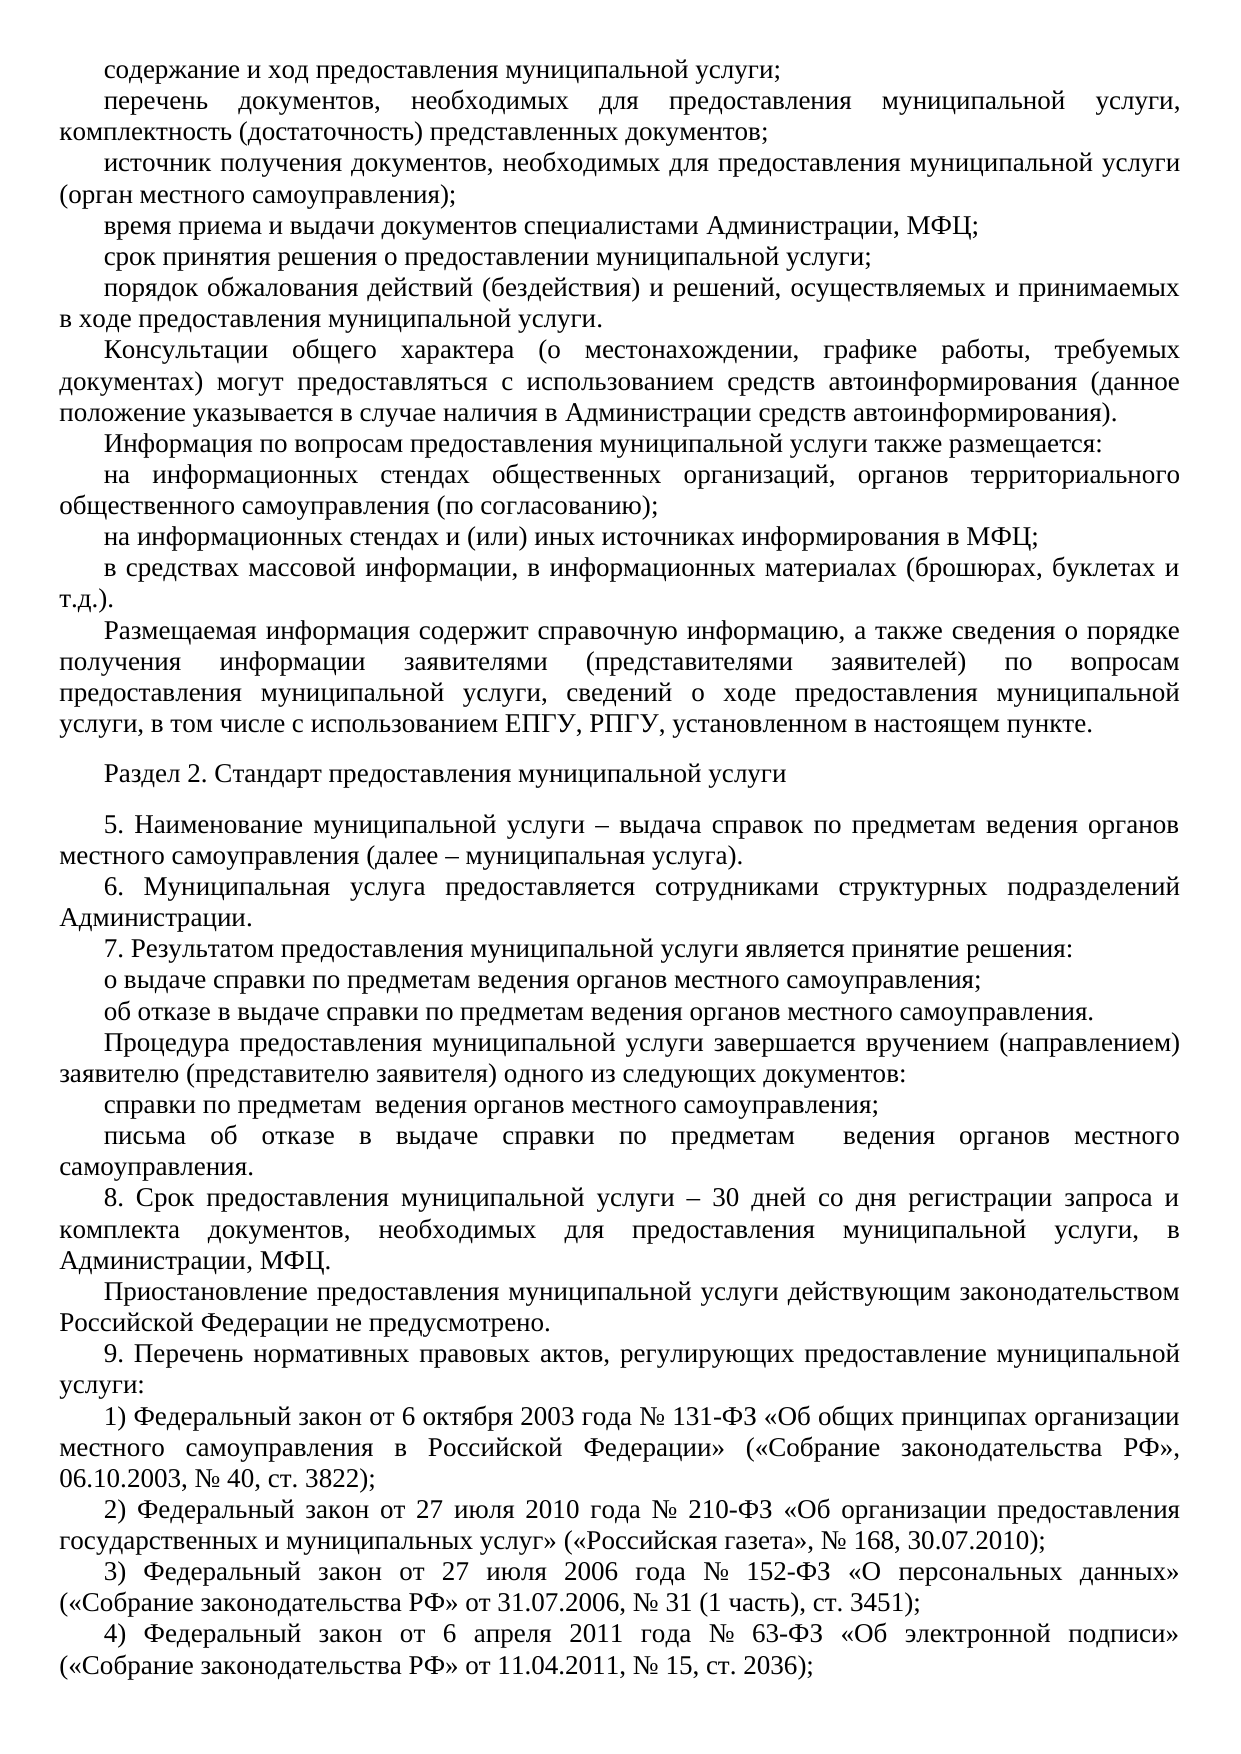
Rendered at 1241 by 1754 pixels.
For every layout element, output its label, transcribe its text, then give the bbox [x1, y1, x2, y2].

text на информационных стендах и (или) иных источниках информирования в МФЦ; [59, 520, 1181, 551]
text 9. Перечень нормативных правовых актов, регулирующих предоставление муниципальной услуги: [59, 1337, 1181, 1399]
text Раздел 2. Стандарт предоставления муниципальной услуги [59, 757, 1181, 789]
text перечень документов, необходимых для предоставления муниципальной услуги, комплектность (достаточность) представленных документов; [59, 84, 1181, 147]
text Консультации общего характера (о местонахождении, графике работы, требуемых документах) могут предоставляться с использованием средств автоинформирования (данное положение указывается в случае наличия в Администрации средств автоинформирования). [59, 333, 1181, 427]
text 5. Наименование муниципальной услуги – выдача справок по предметам ведения органов местного самоуправления (далее – муниципальная услуга). [59, 808, 1181, 870]
text содержание и ход предоставления муниципальной услуги; [59, 53, 1181, 84]
text о выдаче справки по предметам ведения органов местного самоуправления; [59, 963, 1181, 995]
text Процедура предоставления муниципальной услуги завершается вручением (направлением) заявителю (представителю заявителя) одного из следующих документов: [59, 1026, 1181, 1088]
text Приостановление предоставления муниципальной услуги действующим законодательством Российской Федерации не предусмотрено. [59, 1275, 1181, 1337]
text справки по предметам ведения органов местного самоуправления; [59, 1088, 1181, 1119]
text Размещаемая информация содержит справочную информацию, а также сведения о порядке получения информации заявителями (представителями заявителей) по вопросам предоставления муниципальной услуги, сведений о ходе предоставления муниципальной услуги, в том числе с использованием ЕПГУ, РПГУ, установленном в настоящем пункте. [59, 614, 1181, 738]
text в средствах массовой информации, в информационных материалах (брошюрах, буклетах и т.д.). [59, 551, 1181, 614]
text об отказе в выдаче справки по предметам ведения органов местного самоуправления. [59, 995, 1181, 1026]
text 7. Результатом предоставления муниципальной услуги является принятие решения: [59, 932, 1181, 963]
text порядок обжалования действий (бездействия) и решений, осуществляемых и принимаемых в ходе предоставления муниципальной услуги. [59, 271, 1181, 333]
text 6. Муниципальная услуга предоставляется сотрудниками структурных подразделений Администрации. [59, 870, 1181, 932]
text 3) Федеральный закон от 27 июля 2006 года № 152-ФЗ «О персональных данных» («Собрание законодательства РФ» от 31.07.2006, № 31 (1 часть), ст. 3451); [59, 1555, 1181, 1618]
text на информационных стендах общественных организаций, органов территориального общественного самоуправления (по согласованию); [59, 458, 1181, 520]
text письма об отказе в выдаче справки по предметам ведения органов местного самоуправления. [59, 1119, 1181, 1182]
text 2) Федеральный закон от 27 июля 2010 года № 210-ФЗ «Об организации предоставления государственных и муниципальных услуг» («Российская газета», № 168, 30.07.2010); [59, 1493, 1181, 1555]
text срок принятия решения о предоставлении муниципальной услуги; [59, 240, 1181, 271]
text Информация по вопросам предоставления муниципальной услуги также размещается: [59, 427, 1181, 458]
text 4) Федеральный закон от 6 апреля 2011 года № 63-ФЗ «Об электронной подписи» («Собрание законодательства РФ» от 11.04.2011, № 15, ст. 2036); [59, 1618, 1181, 1680]
text источник получения документов, необходимых для предоставления муниципальной услуги (орган местного самоуправления); [59, 147, 1181, 209]
text 8. Срок предоставления муниципальной услуги – 30 дней со дня регистрации запроса и комплекта документов, необходимых для предоставления муниципальной услуги, в Администрации, МФЦ. [59, 1182, 1181, 1275]
text 1) Федеральный закон от 6 октября 2003 года № 131-ФЗ «Об общих принципах организации местного самоуправления в Российской Федерации» («Собрание законодательства РФ», 06.10.2003, № 40, ст. 3822); [59, 1399, 1181, 1493]
text время приема и выдачи документов специалистами Администрации, МФЦ; [59, 209, 1181, 240]
